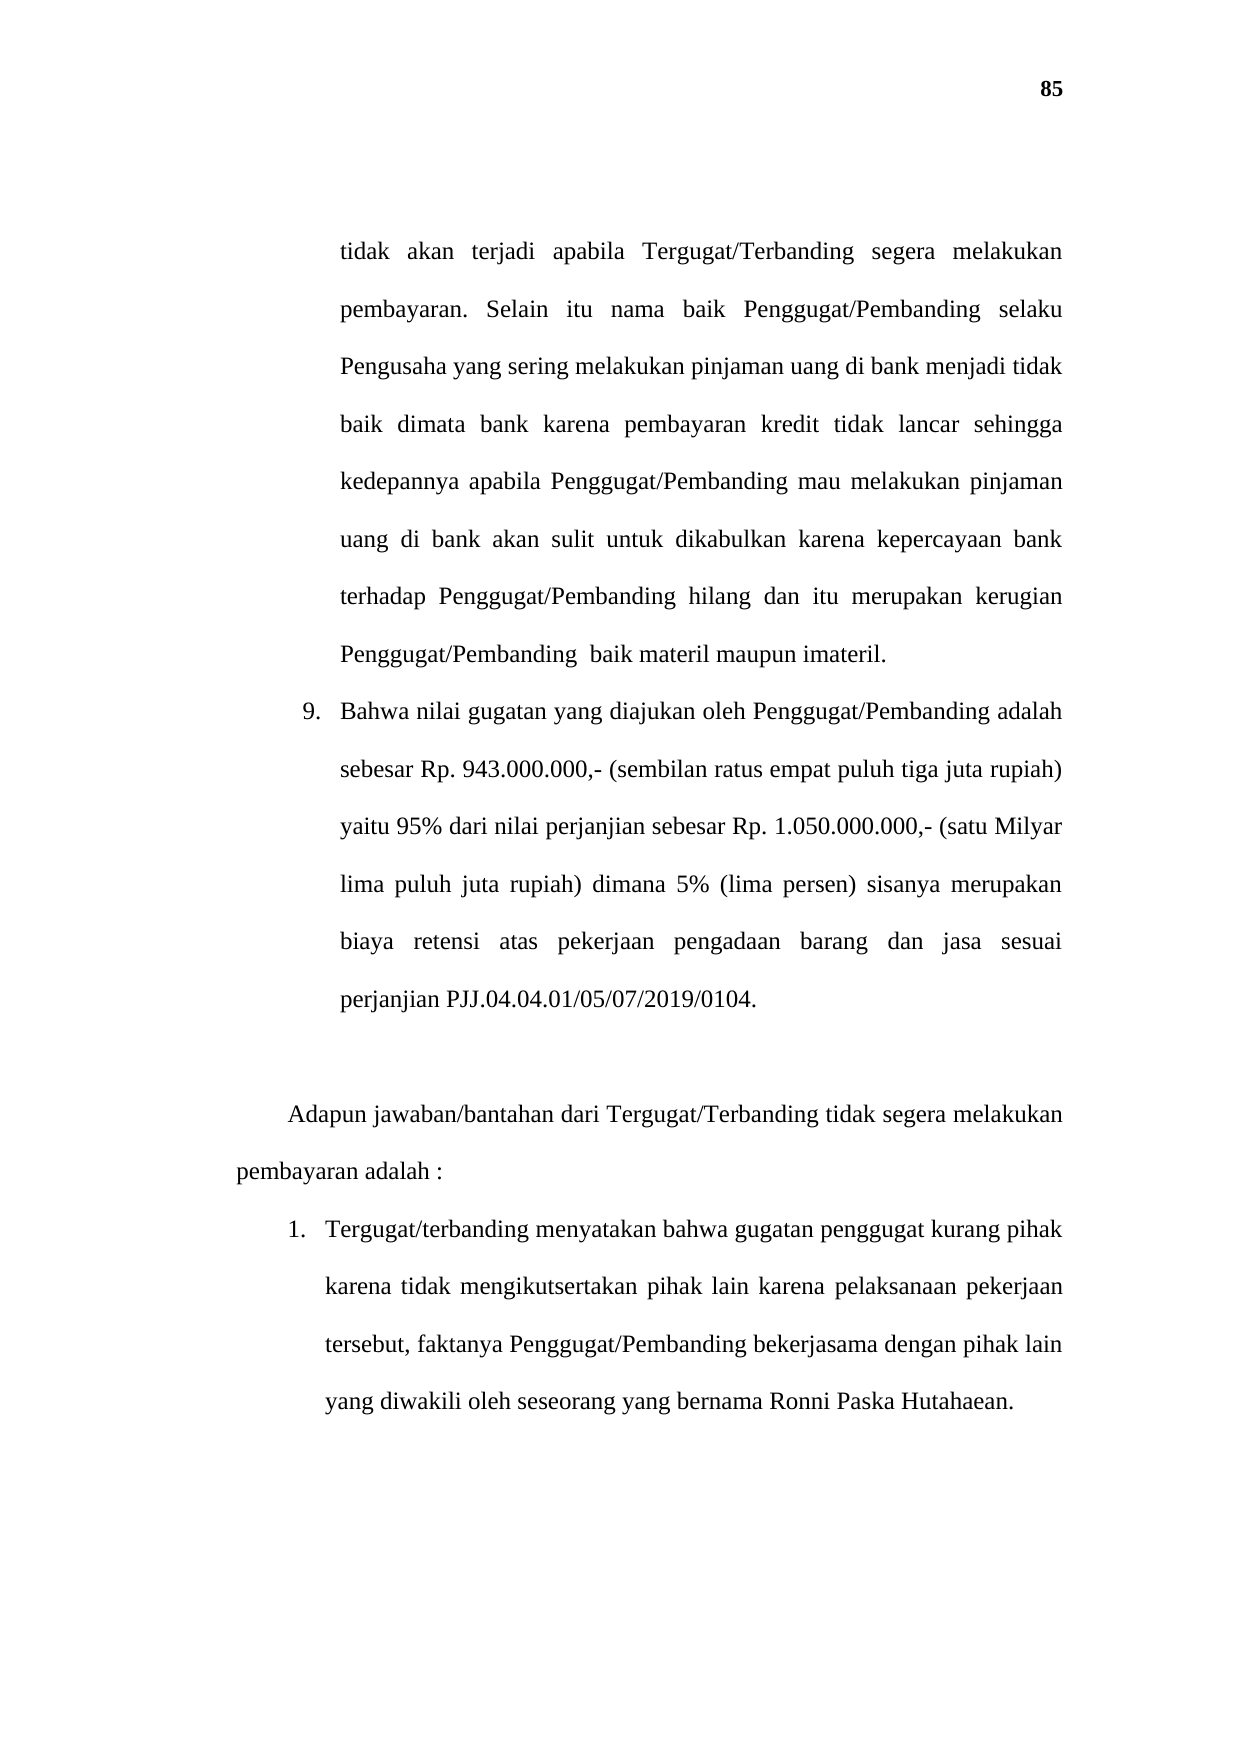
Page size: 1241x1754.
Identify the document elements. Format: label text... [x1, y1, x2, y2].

list Adapun jawaban/bantahan dari Tergugat/Terbanding tidak segera melakukan pembayaran adalah : [236, 1099, 1063, 1185]
list Tergugat/terbanding menyatakan bahwa gugatan penggugat kurang pihak karena tidak mengikutsertakan pihak lain karena pelaksanaan pekerjaan tersebut, faktanya Penggugat/Pembanding bekerjasama dengan pihak lain yang diwakili oleh seseorang yang bernama Ronni Paska Hutahaean. [287, 1214, 1063, 1415]
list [302, 236, 1063, 667]
list Bahwa nilai gugatan yang diajukan oleh Penggugat/Pembanding adalah sebesar Rp. 943.000.000,- (sembilan ratus empat puluh tiga juta rupiah) yaitu 95% dari nilai perjanjian sebesar Rp. 1.050.000.000,- (satu Milyar lima puluh juta rupiah) dimana 5% (lima persen) sisanya merupakan biaya retensi atas pekerjaan pengadaan barang dan jasa sesuai perjanjian PJJ.04.04.01/05/07/2019/0104. [302, 696, 1063, 1012]
